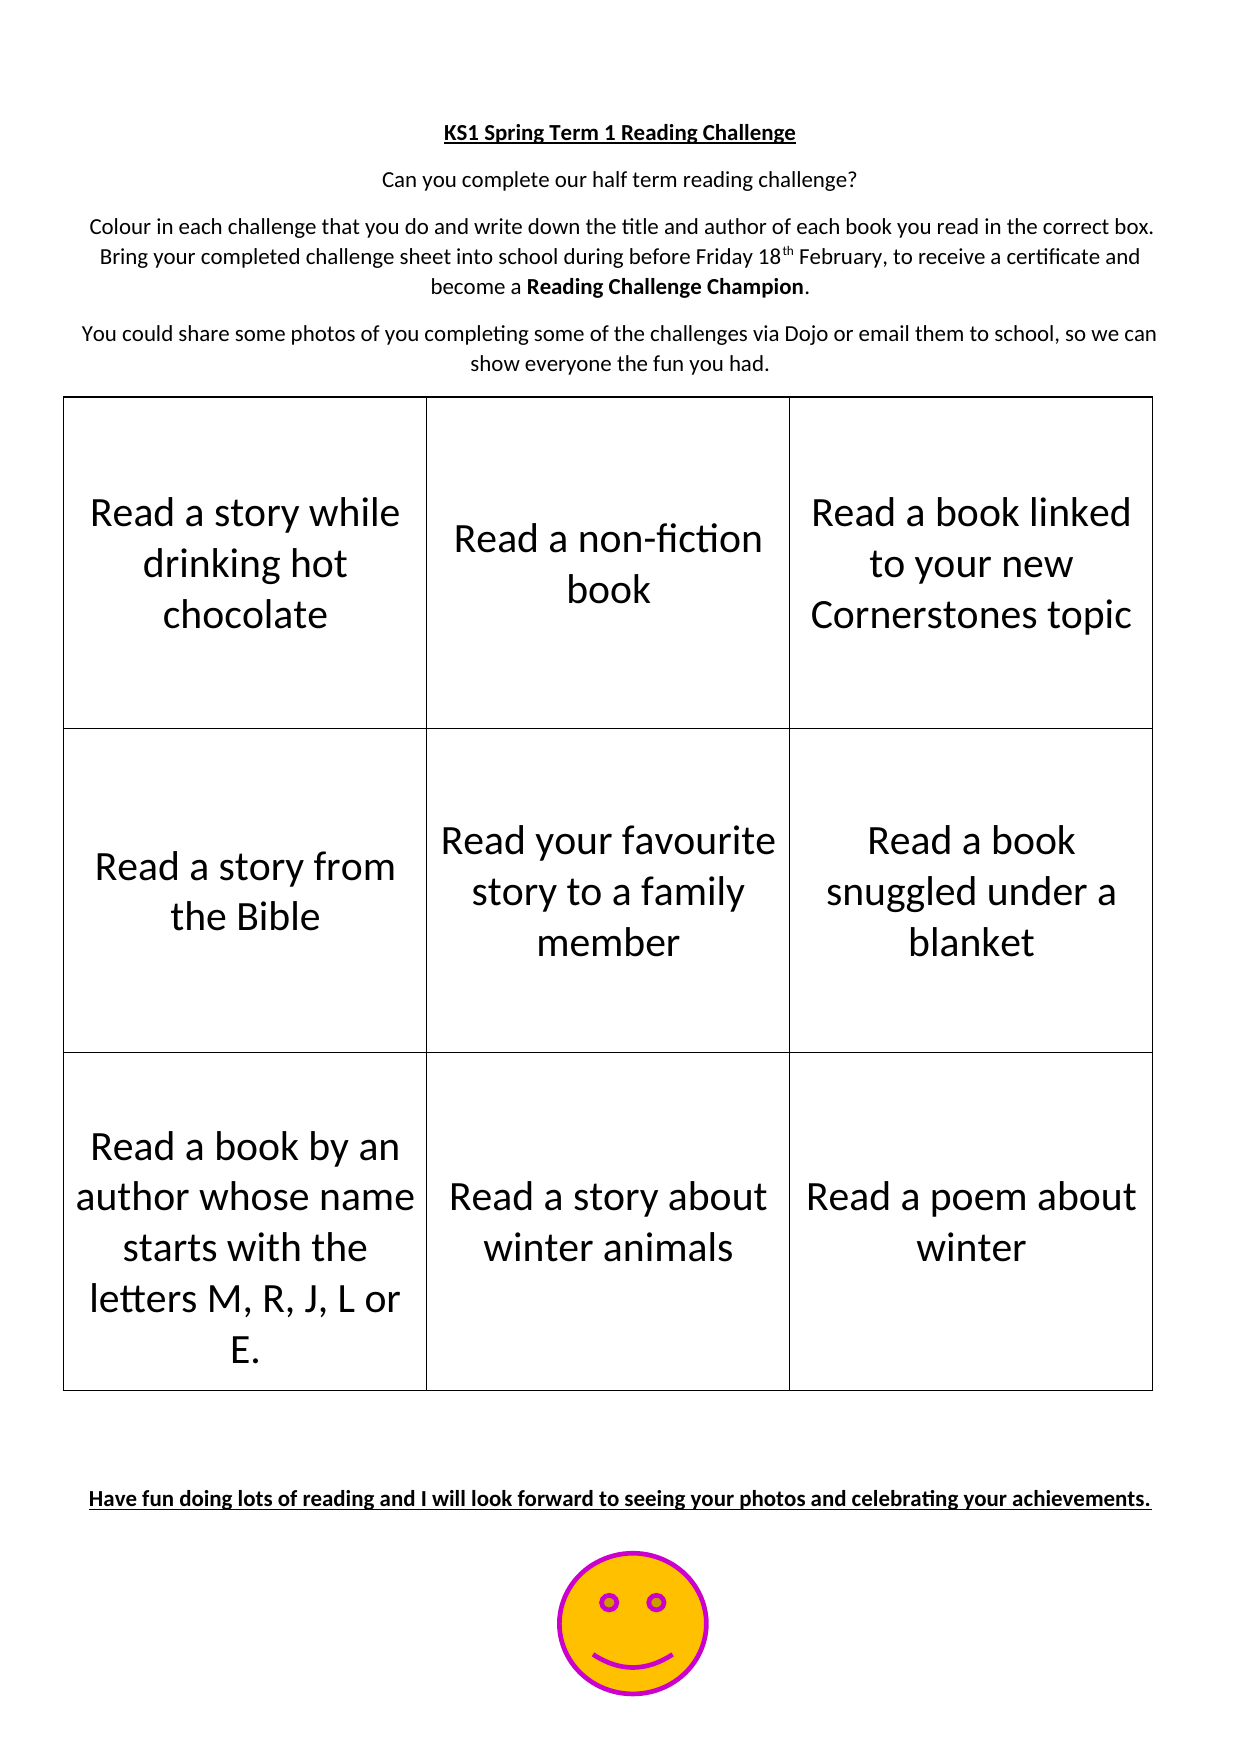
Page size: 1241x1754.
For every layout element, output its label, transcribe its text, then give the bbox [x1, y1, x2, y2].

table_cell Read a book by an author whose name starts with the letters M, R, J, L or E. [64, 1053, 426, 1390]
text You could share some photos of you completing some of the challenges via Dojo or email them to school, so we can show everyone the fun you had. [75, 319, 1165, 377]
text Have fun doing lots of reading and I will look forward to seeing your photos and celebrating your achievements. [75, 1484, 1165, 1512]
table_cell Read your favourite story to a family member [427, 729, 789, 1052]
table_cell Read a story about winter animals [427, 1053, 789, 1390]
table_cell Read a book snuggled under a blanket [790, 729, 1152, 1052]
text KS1 Spring Term 1 Reading Challenge [75, 118, 1165, 146]
text Can you complete our half term reading challenge? [75, 165, 1165, 193]
table_header Read a book linked to your new Cornerstones topic [790, 398, 1152, 728]
table_cell Read a poem about winter [790, 1053, 1152, 1390]
table_cell Read a story from the Bible [64, 729, 426, 1052]
text Colour in each challenge that you do and write down the title and author of each book you read in the correct box. Bring your completed challenge sheet into school during before Friday 18th February, to receive a certificate and become a Reading Challenge Champion. [75, 212, 1165, 300]
table_header Read a story while drinking hot chocolate [64, 398, 426, 728]
table_header Read a non-fiction book [427, 398, 789, 728]
